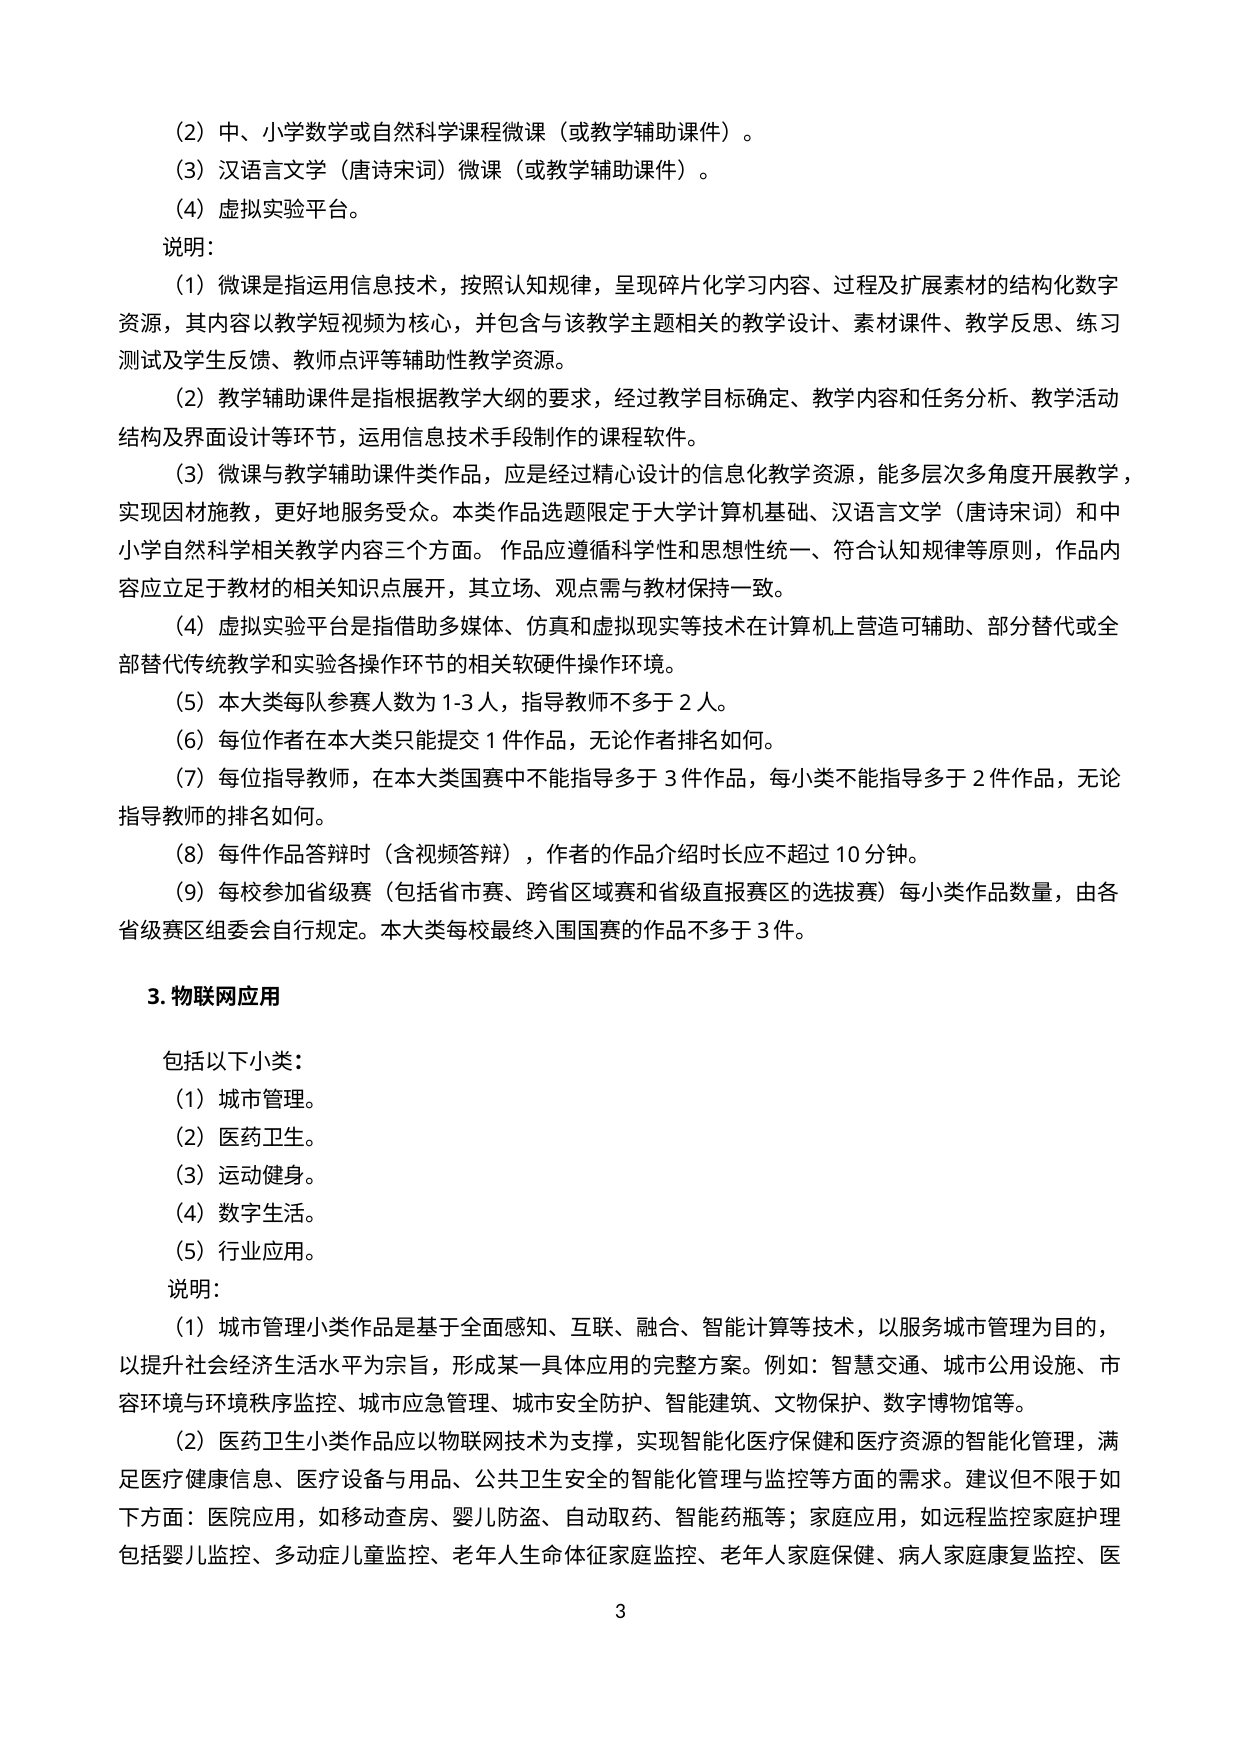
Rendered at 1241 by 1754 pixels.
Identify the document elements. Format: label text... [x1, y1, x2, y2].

text （2）教学辅助课件是指根据教学大纲的要求，经过教学目标确定、教学内容和任务分析、教学活动结构及界面设计等环节，运用信息技术手段制作的课程软件。 [118, 381, 1122, 451]
text （4）虚拟实验平台是指借助多媒体、仿真和虚拟现实等技术在计算机上营造可辅助、部分替代或全部替代传统教学和实验各操作环节的相关软硬件操作环境。 [118, 609, 1122, 679]
text （8）每件作品答辩时（含视频答辩），作者的作品介绍时长应不超过10分钟。 [118, 837, 1122, 869]
text （7）每位指导教师，在本大类国赛中不能指导多于3件作品，每小类不能指导多于2件作品，无论指导教师的排名如何。 [118, 761, 1122, 831]
text （1）城市管理小类作品是基于全面感知、互联、融合、智能计算等技术，以服务城市管理为目的，以提升社会经济生活水平为宗旨，形成某一具体应用的完整方案。例如：智慧交通、城市公用设施、市容环境与环境秩序监控、城市应急管理、城市安全防护、智能建筑、文物保护、数字博物馆等。 [118, 1310, 1122, 1418]
text （5）行业应用。 [118, 1234, 1122, 1266]
text （9）每校参加省级赛（包括省市赛、跨省区域赛和省级直报赛区的选拔赛）每小类作品数量，由各省级赛区组委会自行规定。本大类每校最终入围国赛的作品不多于3件。 [118, 875, 1122, 945]
text （3）汉语言文学（唐诗宋词）微课（或教学辅助课件）。 [118, 153, 1122, 185]
text （3）微课与教学辅助课件类作品，应是经过精心设计的信息化教学资源，能多层次多角度开展教学，实现因材施教，更好地服务受众。本类作品选题限定于大学计算机基础、汉语言文学（唐诗宋词）和中小学自然科学相关教学内容三个方面。 作品应遵循科学性和思想性统一、符合认知规律等原则，作品内容应立足于教材的相关知识点展开，其立场、观点需与教材保持一致。 [118, 457, 1122, 603]
text （6）每位作者在本大类只能提交1件作品，无论作者排名如何。 [118, 723, 1122, 755]
text （4）虚拟实验平台。 [118, 192, 1122, 223]
text 3. 物联网应用 [118, 979, 1122, 1010]
text （1）微课是指运用信息技术，按照认知规律，呈现碎片化学习内容、过程及扩展素材的结构化数字资源，其内容以教学短视频为核心，并包含与该教学主题相关的教学设计、素材课件、教学反思、练习测试及学生反馈、教师点评等辅助性教学资源。 [118, 268, 1122, 375]
text （5）本大类每队参赛人数为1-3人，指导教师不多于2人。 [118, 685, 1122, 717]
text 说明： [118, 1272, 1122, 1304]
text （2）中、小学数学或自然科学课程微课（或教学辅助课件）。 [118, 115, 1122, 147]
text （2）医药卫生。 [118, 1120, 1122, 1152]
text （4）数字生活。 [118, 1196, 1122, 1228]
text 说明： [118, 230, 1122, 261]
text （3）运动健身。 [118, 1158, 1122, 1190]
text 包括以下小类： [118, 1044, 1122, 1076]
text （1）城市管理。 [118, 1082, 1122, 1113]
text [118, 1424, 1122, 1570]
